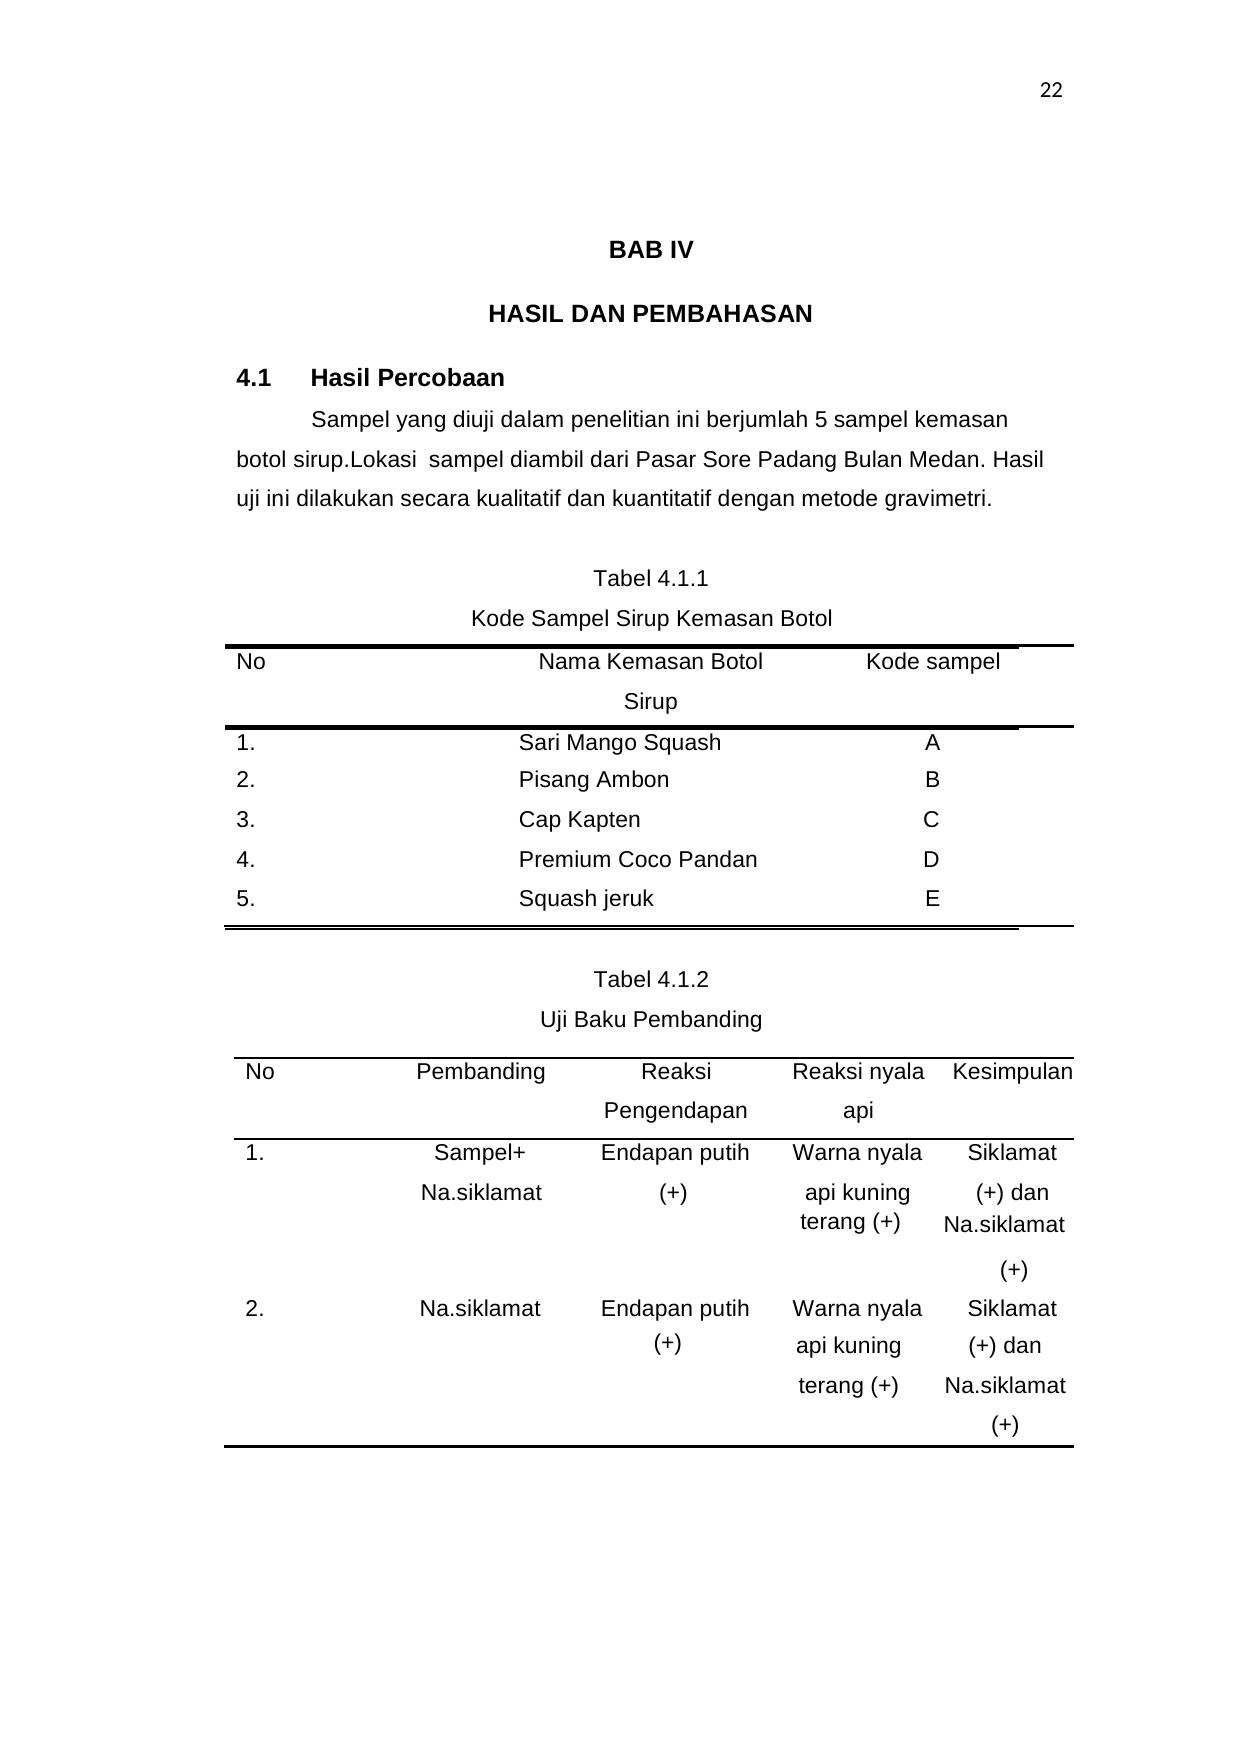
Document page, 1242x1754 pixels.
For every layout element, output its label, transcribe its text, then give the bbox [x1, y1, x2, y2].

text HASIL DAN PEMBAHASAN [484, 299, 817, 328]
text Tabel 4.1.1 [588, 564, 713, 591]
text Na.siklamat [943, 1211, 1089, 1237]
text api kuning terang (+) [796, 1332, 906, 1398]
table_cell 2. Pisang Ambon B [225, 761, 1019, 801]
text terang (+) [175, 1207, 901, 1233]
table_cell 1. Sari Mango Squash A [225, 730, 1019, 761]
text (+) [175, 1329, 682, 1355]
table_header No [225, 649, 402, 727]
text Uji Baku Pembanding [535, 1005, 767, 1031]
text 4.1 Hasil Percobaan [236, 363, 1089, 392]
table_header Kode sampel [814, 649, 1019, 727]
table_cell 3. Cap Kapten C [225, 801, 1019, 840]
text BAB IV [603, 235, 699, 264]
table_cell 5. Squash jeruk E [225, 880, 1019, 927]
table_header Nama Kemasan Botol Sirup [402, 649, 813, 727]
table_cell 4. Premium Coco Pandan D [225, 840, 1019, 880]
text (+) dan Na.siklamat (+) [941, 1332, 1069, 1438]
text Kode Sampel Sirup Kemasan Botol [466, 604, 837, 630]
text Sampel yang diuji dalam penelitian ini berjumlah 5 sampel kemasan botol sirup.Lokasi sampel diambil dari Pasar Sore Padang Bulan Medan. Hasil uji ini dilakukan secara kualitatif dan kuantitatif dengan metode gravimetri. [236, 406, 1064, 511]
text Tabel 4.1.2 [588, 966, 714, 992]
